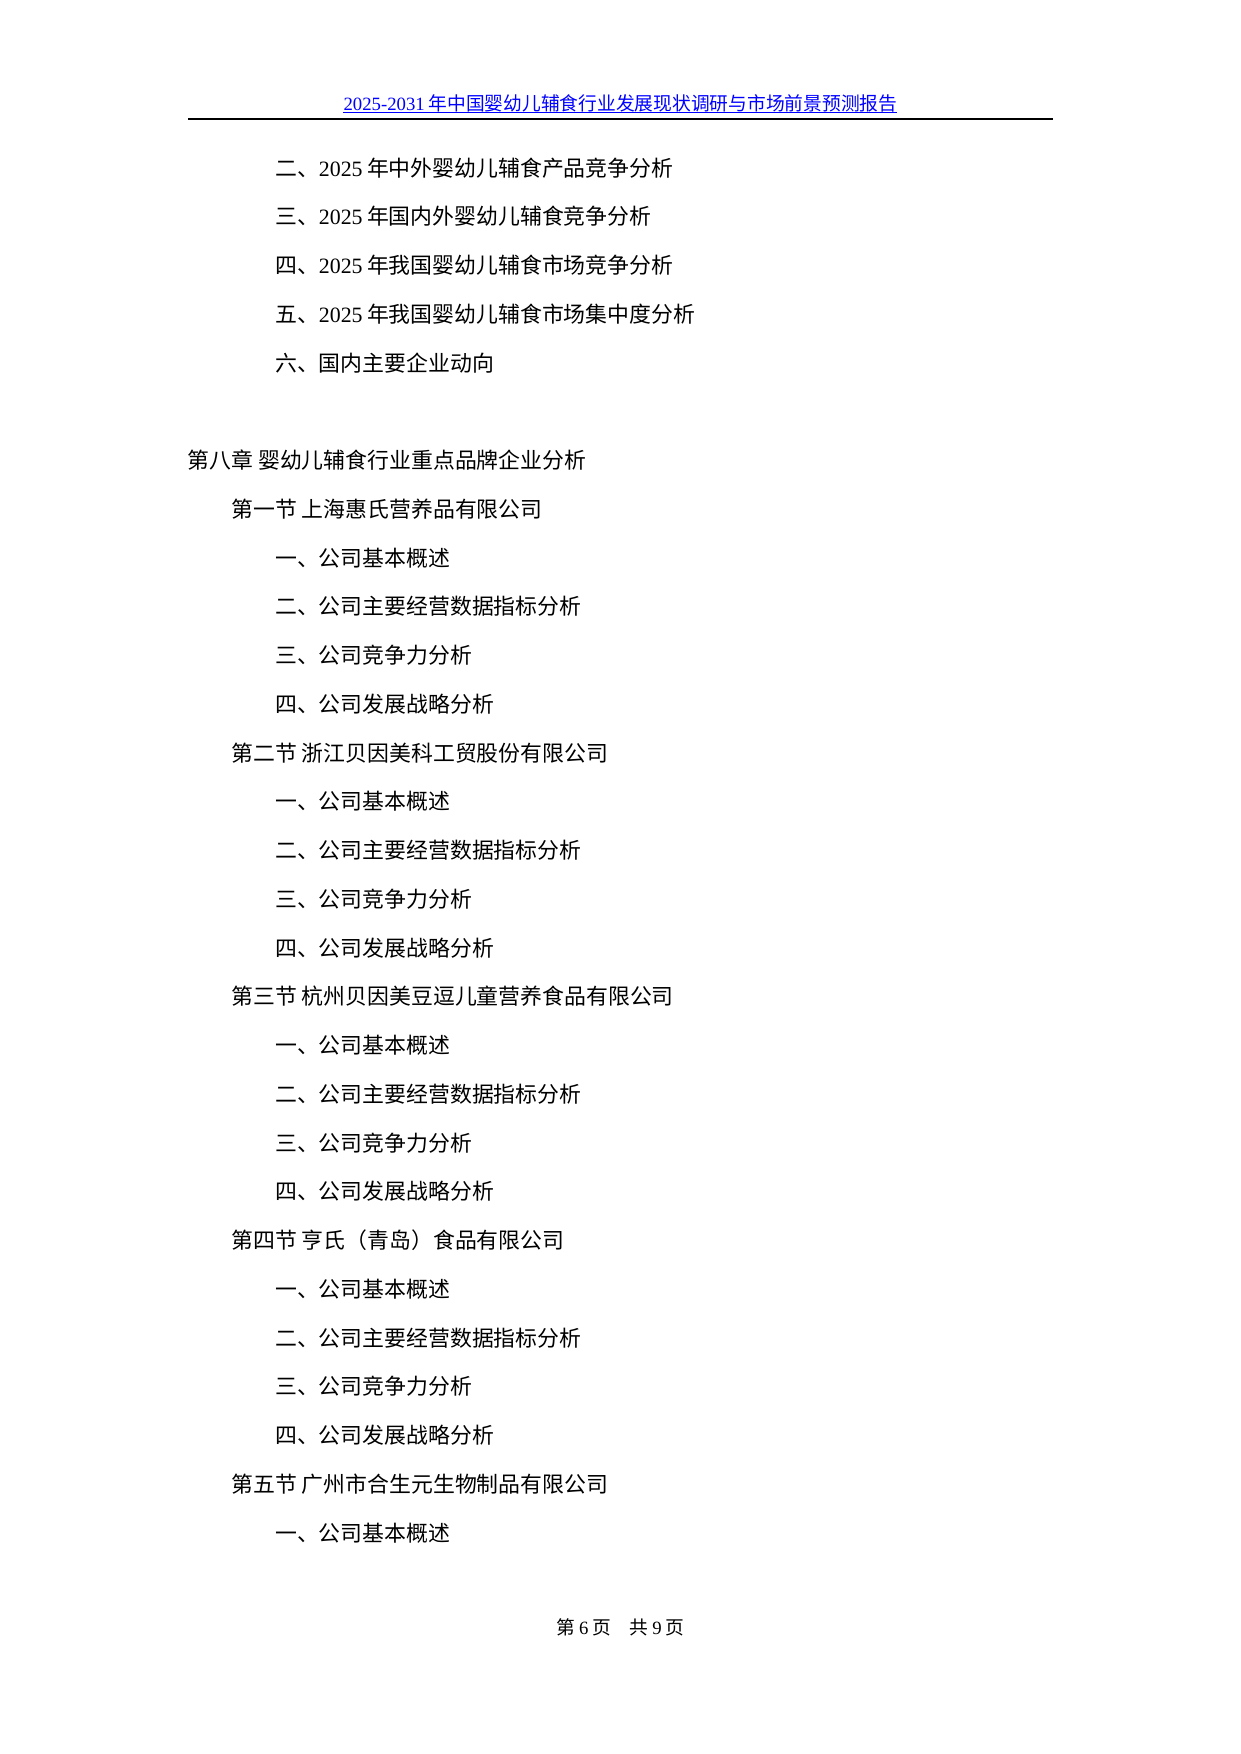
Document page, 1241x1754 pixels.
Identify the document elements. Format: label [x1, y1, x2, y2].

text [187, 150, 1053, 1548]
